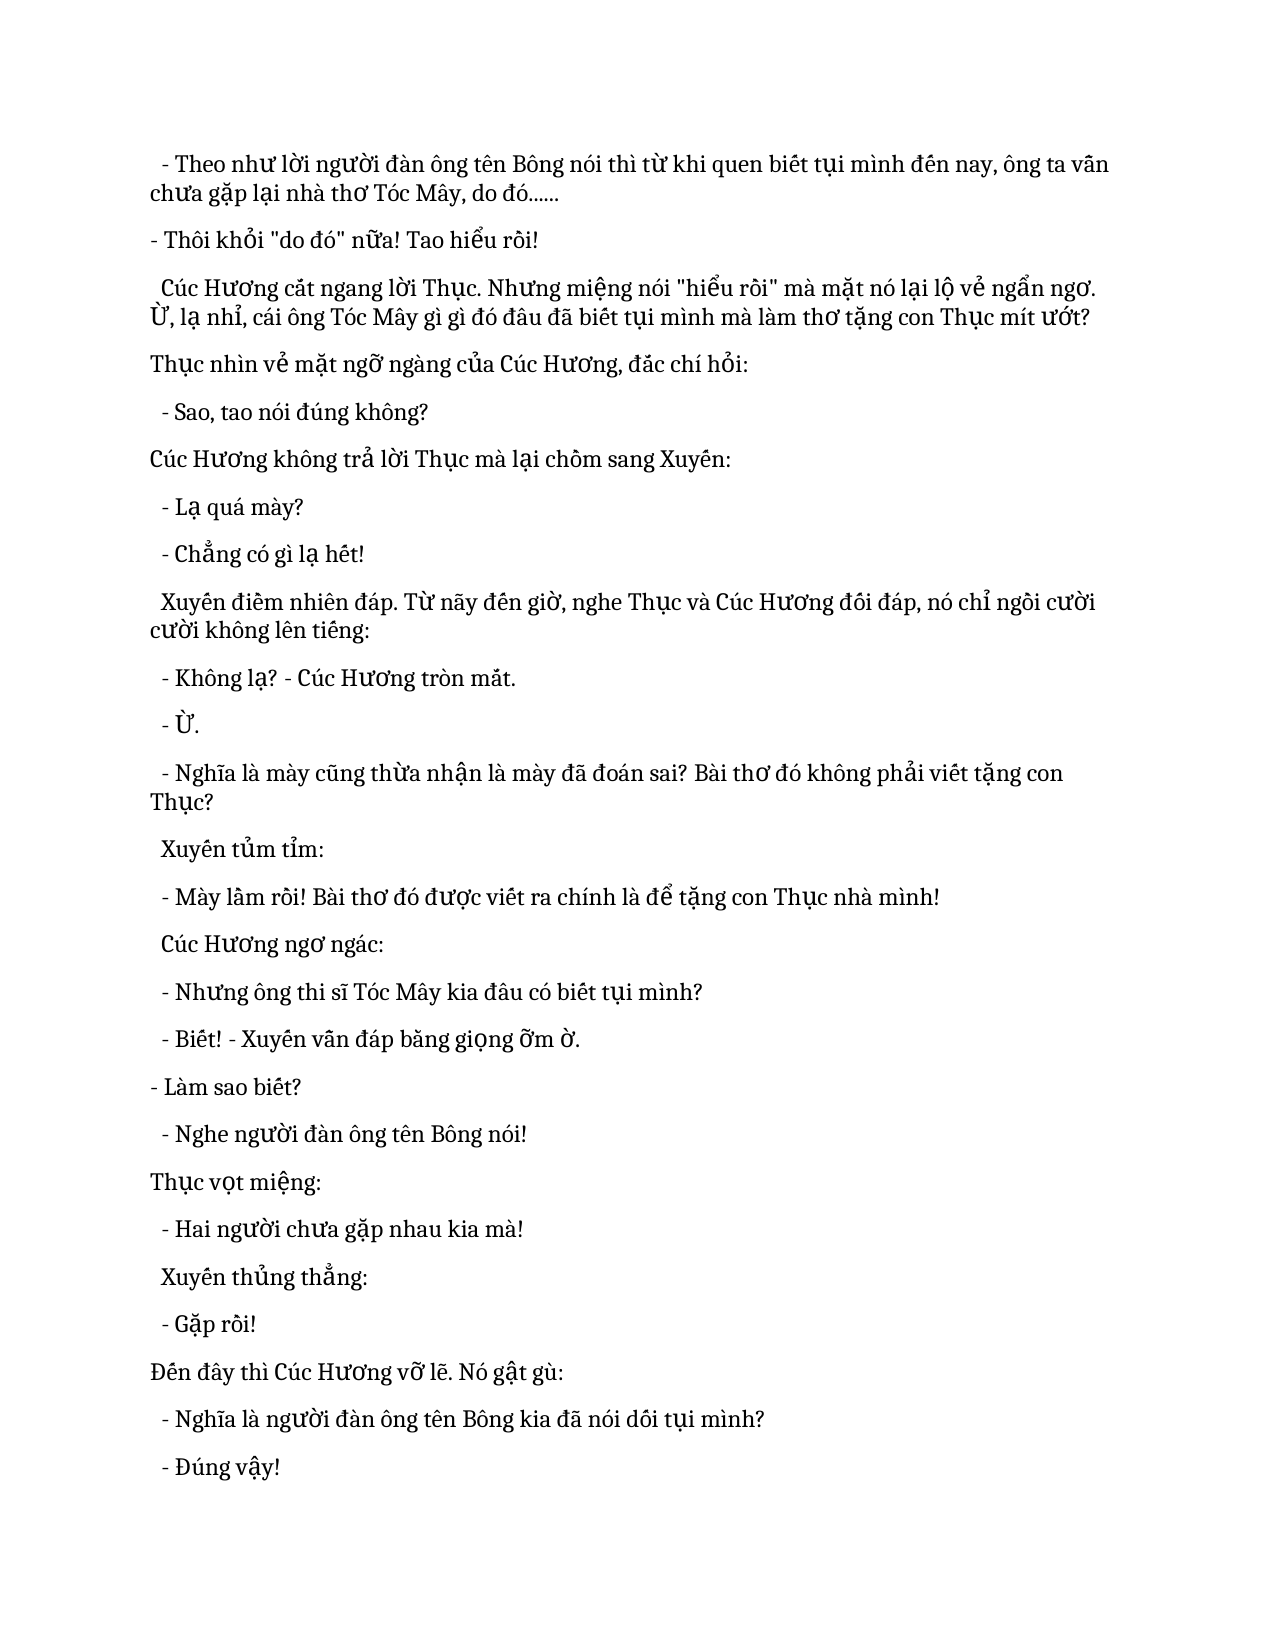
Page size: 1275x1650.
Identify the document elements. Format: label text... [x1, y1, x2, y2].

text Cúc Hương cắt ngang lời Thục. Nhưng miệng nói "hiểu rồi" mà mặt nó lại lộ vẻ ngẩn ngơ. Ừ, lạ nhỉ, cái ông Tóc Mây gì gì đó đâu đã biết tụi mình mà làm thơ tặng con Thục mít ướt? [150, 274, 1125, 331]
text - Mày lầm rồi! Bài thơ đó được viết ra chính là để tặng con Thục nhà mình! [150, 882, 1125, 911]
text Xuyến điềm nhiên đáp. Từ nãy đến giờ, nghe Thục và Cúc Hương đối đáp, nó chỉ ngồi cười cười không lên tiếng: [150, 587, 1125, 645]
text - Thôi khỏi "do đó" nữa! Tao hiểu rồi! [150, 226, 1125, 255]
text - Ừ. [150, 711, 1125, 740]
text - Lạ quá mày? [150, 492, 1125, 521]
text - Gặp rồi! [150, 1310, 1125, 1339]
text - Không lạ? - Cúc Hương tròn mắt. [150, 664, 1125, 692]
text - Làm sao biết? [150, 1072, 1125, 1101]
text Xuyến tủm tỉm: [150, 835, 1125, 864]
text - Nghĩa là người đàn ông tên Bông kia đã nói dối tụi mình? [150, 1405, 1125, 1434]
text Xuyến thủng thẳng: [150, 1262, 1125, 1291]
text - Theo như lời người đàn ông tên Bông nói thì từ khi quen biết tụi mình đến nay, ông ta vẫn chưa gặp lại nhà thơ Tóc Mây, do đó...... [150, 150, 1125, 207]
text - Nghĩa là mày cũng thừa nhận là mày đã đoán sai? Bài thơ đó không phải viết tặng con Thục? [150, 759, 1125, 816]
text - Đúng vậy! [150, 1452, 1125, 1481]
text - Hai người chưa gặp nhau kia mà! [150, 1215, 1125, 1244]
text Thục vọt miệng: [150, 1167, 1125, 1196]
text Đến đây thì Cúc Hương vỡ lẽ. Nó gật gù: [150, 1357, 1125, 1386]
text - Sao, tao nói đúng không? [150, 397, 1125, 426]
text - Nhưng ông thi sĩ Tóc Mây kia đâu có biết tụi mình? [150, 977, 1125, 1006]
text - Biết! - Xuyến vẫn đáp bằng giọng ỡm ờ. [150, 1025, 1125, 1054]
text Cúc Hương ngơ ngác: [150, 930, 1125, 959]
text - Chẳng có gì lạ hết! [150, 540, 1125, 569]
text - Nghe người đàn ông tên Bông nói! [150, 1120, 1125, 1149]
text Cúc Hương không trả lời Thục mà lại chồm sang Xuyến: [150, 445, 1125, 474]
text Thục nhìn vẻ mặt ngỡ ngàng của Cúc Hương, đắc chí hỏi: [150, 350, 1125, 379]
